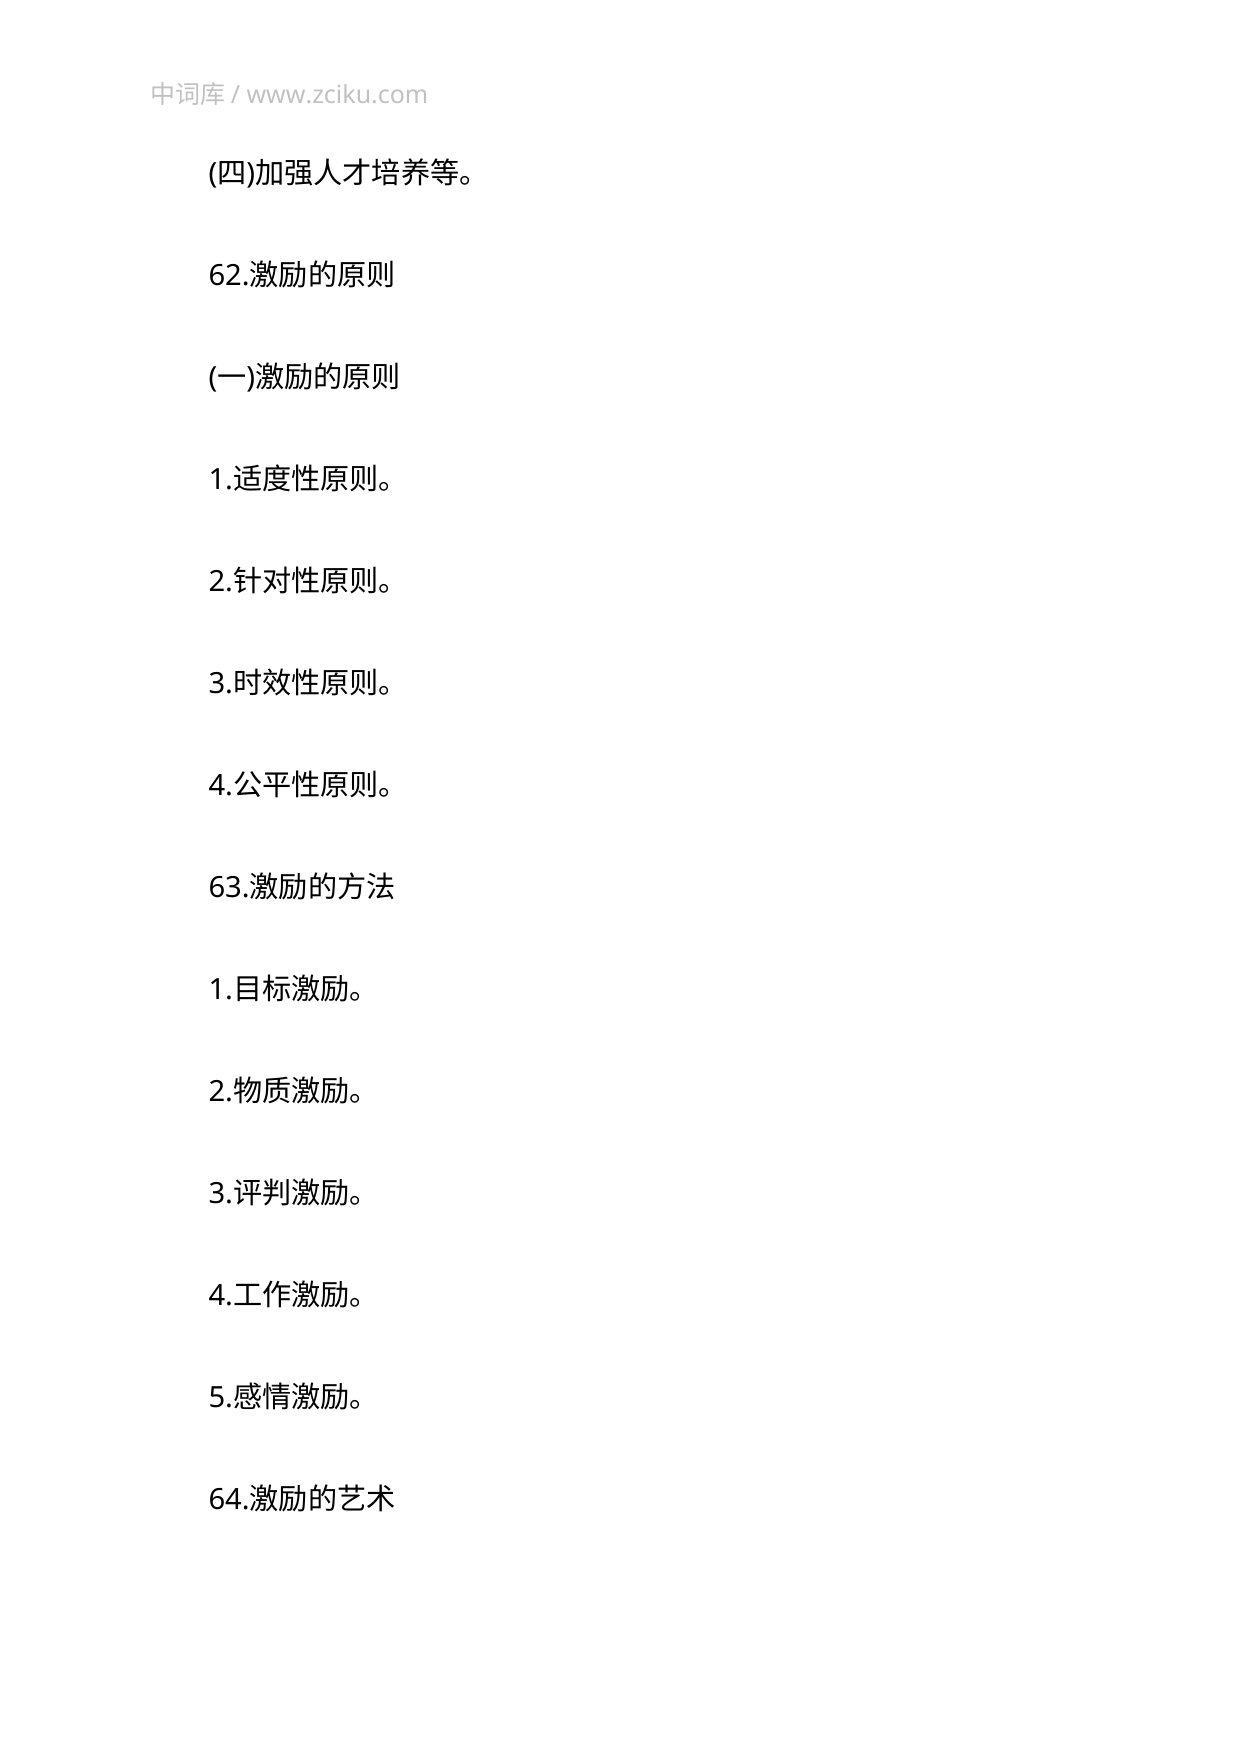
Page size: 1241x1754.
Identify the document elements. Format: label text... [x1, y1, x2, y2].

text 63.激励的方法 [150, 864, 1090, 906]
text 1.适度性原则。 [150, 456, 1090, 498]
text 3.时效性原则。 [150, 660, 1090, 702]
text 3.评判激励。 [150, 1170, 1090, 1212]
text 2.物质激励。 [150, 1068, 1090, 1110]
text 64.激励的艺术 [150, 1476, 1090, 1518]
text 5.感情激励。 [150, 1374, 1090, 1416]
text 62.激励的原则 [150, 252, 1090, 294]
text 4.工作激励。 [150, 1272, 1090, 1314]
text (一)激励的原则 [150, 354, 1090, 396]
text (四)加强人才培养等。 [150, 150, 1090, 192]
text 1.目标激励。 [150, 966, 1090, 1008]
text 4.公平性原则。 [150, 762, 1090, 804]
text 2.针对性原则。 [150, 558, 1090, 600]
